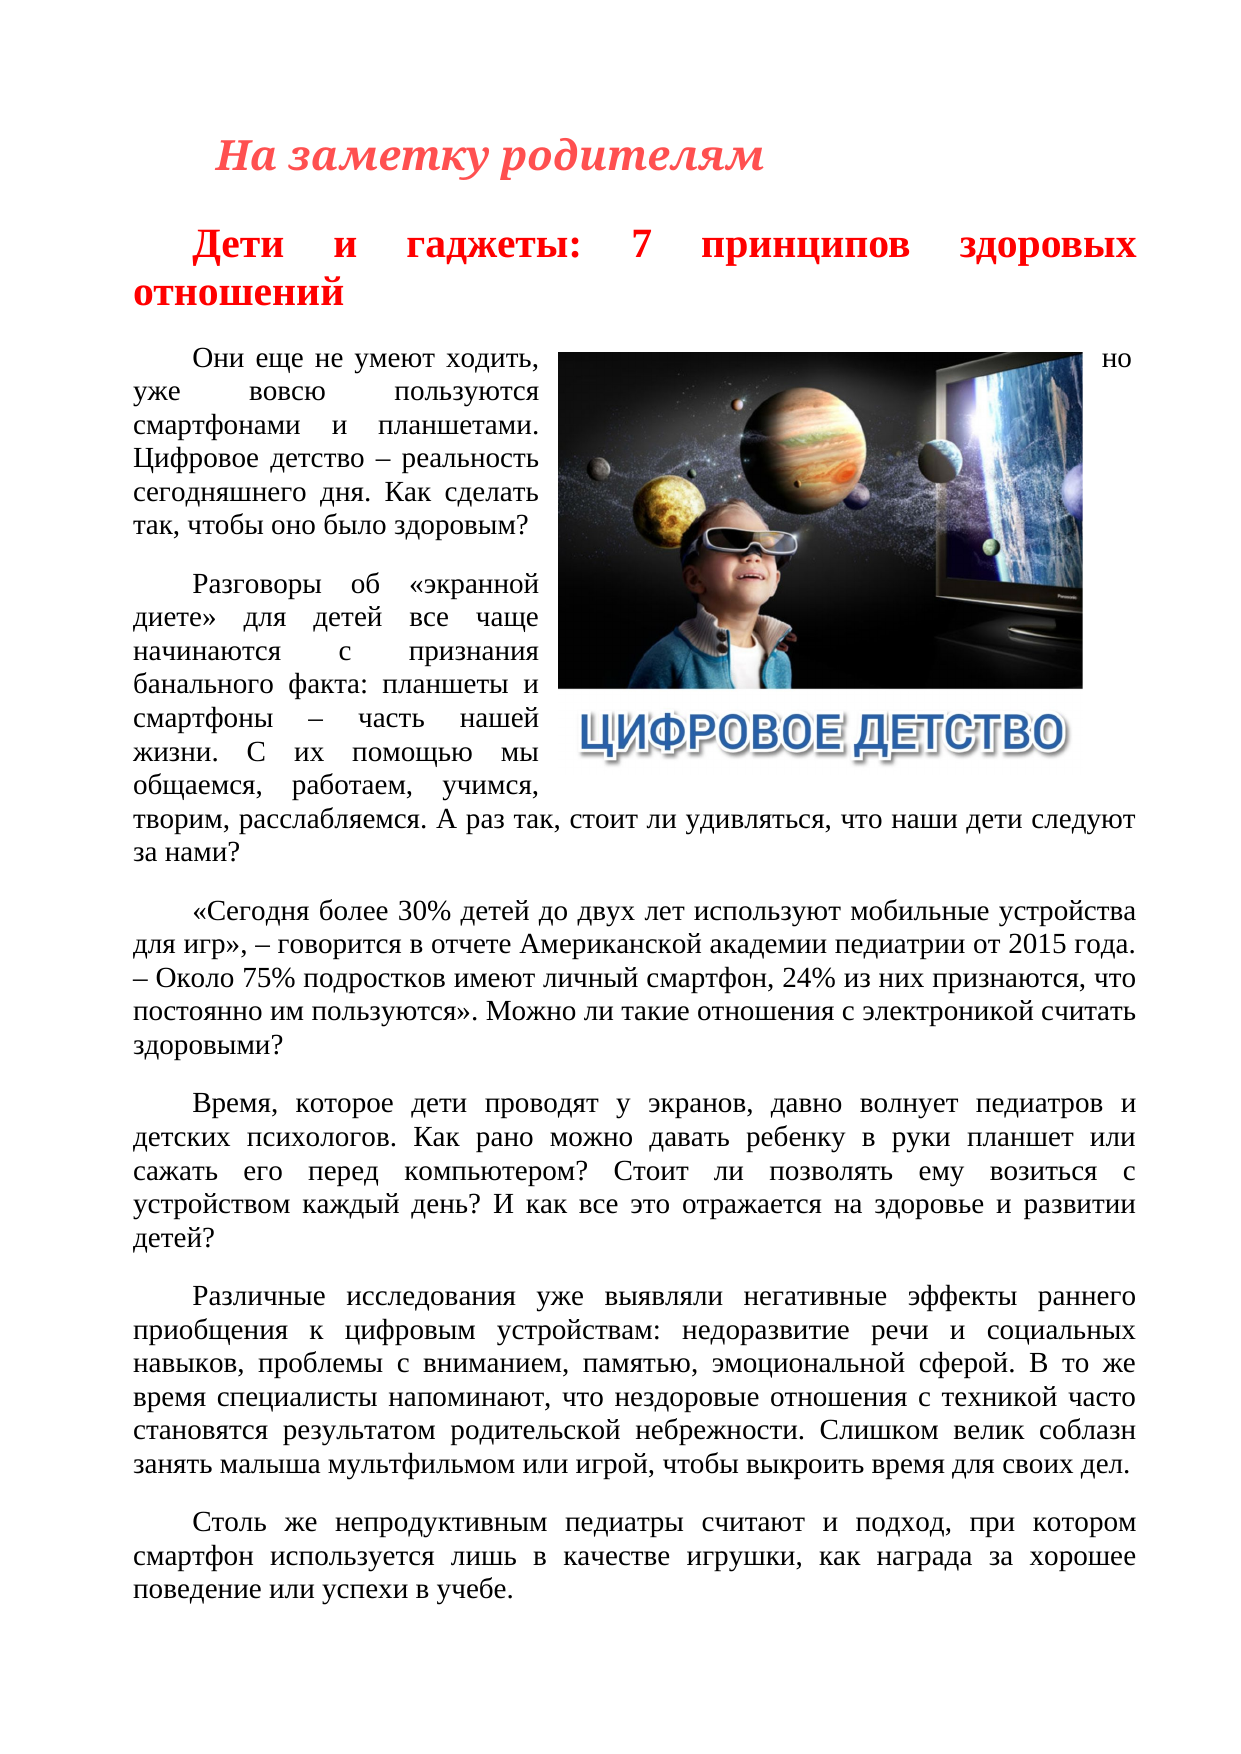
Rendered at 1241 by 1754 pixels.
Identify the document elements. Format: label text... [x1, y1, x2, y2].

text Столь же непродуктивным педиатры считают и подход, при котором смартфон используется лишь в качестве игрушки, как награда за хорошее поведение или успехи в учебе. [133, 1504, 1137, 1605]
text Разговоры об «экранной диете» для детей все чаще начинаются с признания банального факта: планшеты и смартфоны – часть нашей жизни. С их помощью мы общаемся, работаем, учимся, творим, расслабляемся. А раз так, стоит ли удивляться, что наши дети следуют за нами? [133, 566, 1137, 868]
picture [558, 352, 1083, 775]
text Они еще не умеют ходить, но уже вовсю пользуются смартфонами и планшетами. Цифровое детство – реальность сегодняшнего дня. Как сделать так, чтобы оно было здоровым? [133, 340, 1137, 541]
text Время, которое дети проводят у экранов, давно волнует педиатров и детских психологов. Как рано можно давать ребенку в руки планшет или сажать его перед компьютером? Стоит ли позволять ему возиться с устройством каждый день? И как все это отражается на здоровье и развитии детей? [133, 1086, 1137, 1253]
text «Сегодня более 30% детей до двух лет используют мобильные устройства для игр», – говорится в отчете Американской академии педиатрии от 2015 года. – Около 75% подростков имеют личный смартфон, 24% из них признаются, что постоянно им пользуются». Можно ли такие отношения с электроникой считать здоровыми? [133, 893, 1137, 1061]
text Дети и гаджеты: 7 принципов здоровых отношений [133, 219, 1137, 315]
text Различные исследования уже выявляли негативные эффекты раннего приобщения к цифровым устройствам: недоразвитие речи и социальных навыков, проблемы с вниманием, памятью, эмоциональной сферой. В то же время специалисты напоминают, что нездоровые отношения с техникой часто становятся результатом родительской небрежности. Слишком велик соблазн занять малыша мультфильмом или игрой, чтобы выкроить время для своих дел. [133, 1278, 1137, 1479]
